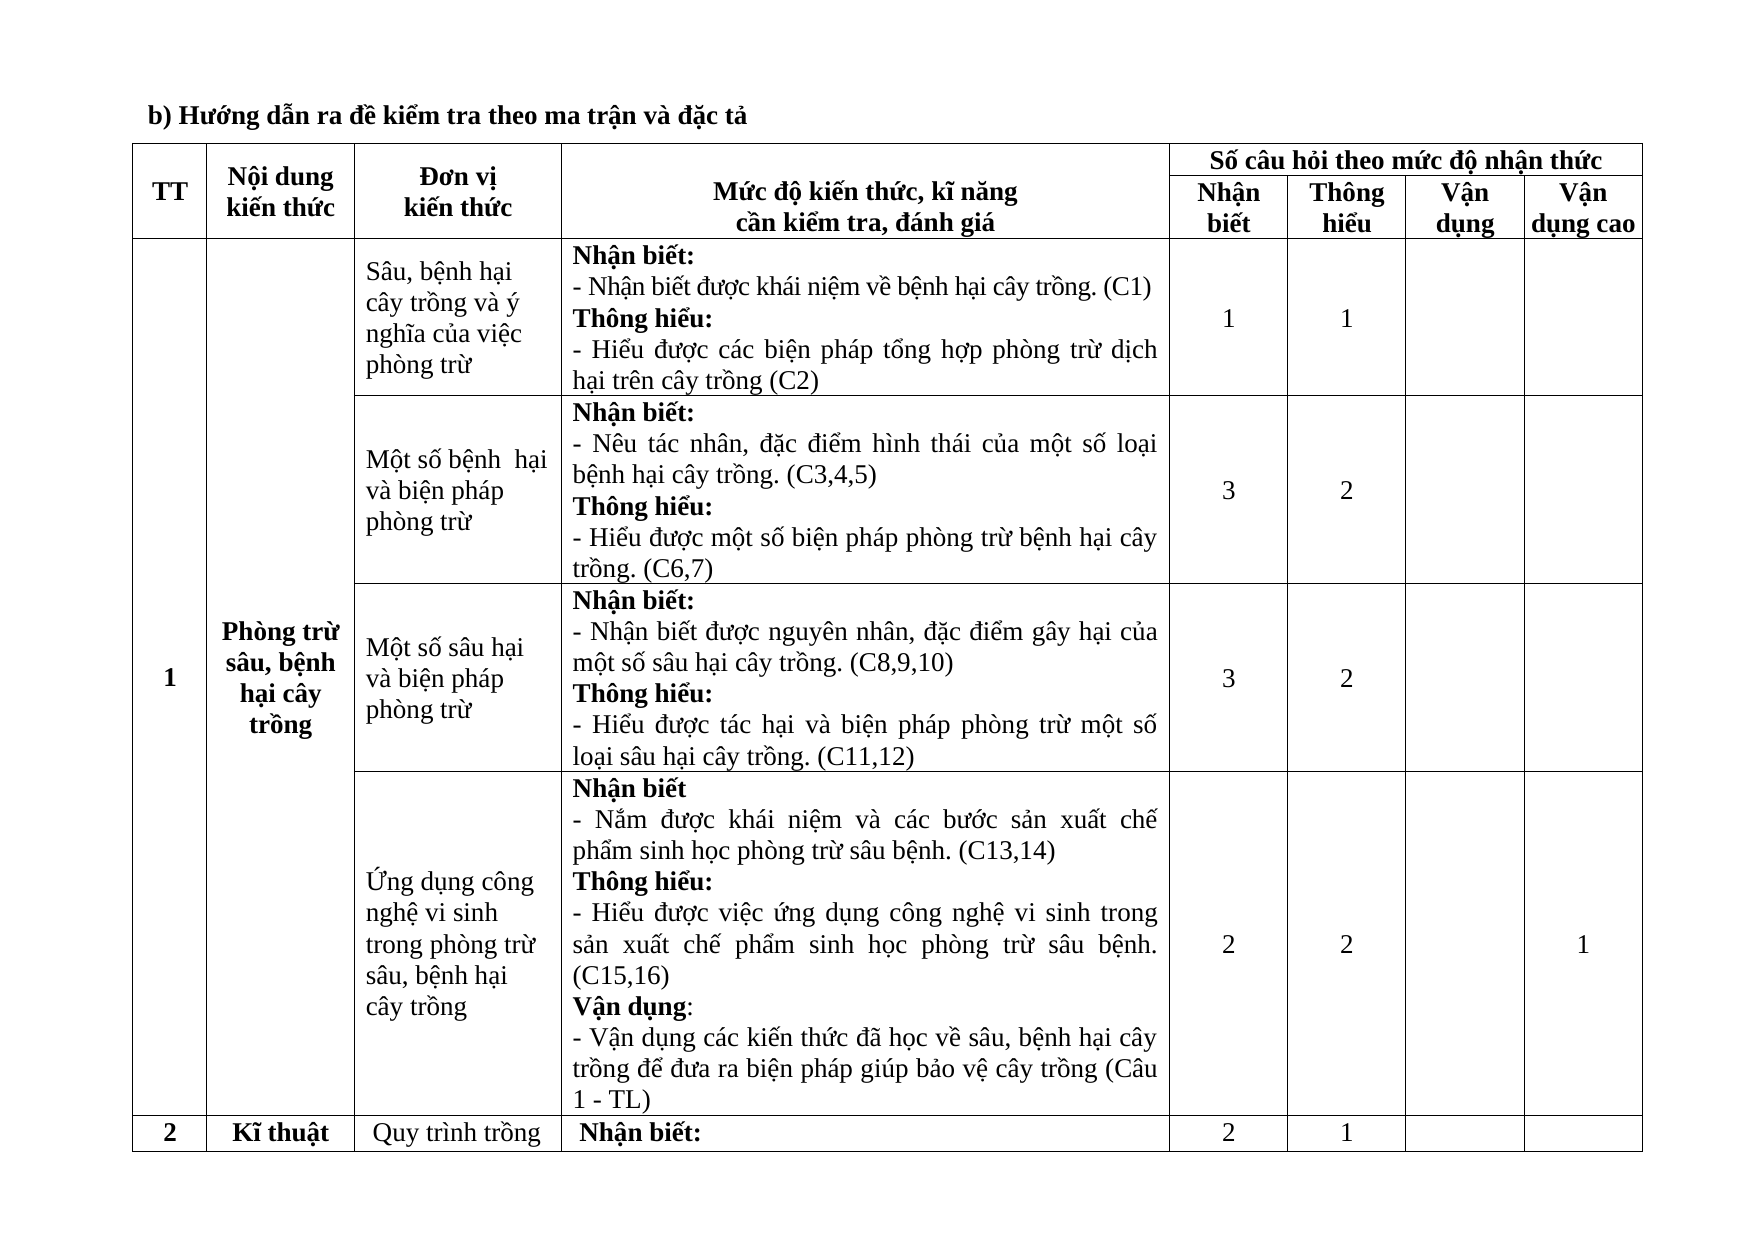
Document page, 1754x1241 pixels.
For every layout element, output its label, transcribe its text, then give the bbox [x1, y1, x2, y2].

table_cell 1 [1406, 1116, 1524, 1151]
table_cell Kĩ thuật trồng trọt. [207, 1116, 354, 1151]
table_cell 3 [1170, 396, 1287, 583]
table_cell 2 [1288, 584, 1405, 771]
table_cell 2 [133, 1116, 206, 1151]
table_header Mức độ kiến thức, kĩ năng cần kiểm tra, đánh giá [562, 144, 1169, 238]
table_cell Nhận biết: - Nêu tác nhân, đặc điểm hình thái của một số loại bệnh hại cây trồng. (C3,4,5) Thông hiểu: - Hiểu được một số biện pháp phòng trừ bệnh hại cây trồng. (C6,7) [562, 396, 1169, 583]
table_cell 3 [1170, 584, 1287, 771]
table_cell Thông hiểu [1288, 176, 1405, 238]
table_cell Nhận biết: - Nhận biết được khái niệm về bệnh hại cây trồng. (C1) Thông hiểu: - Hiểu được các biện pháp tổng hợp phòng trừ dịch hại trên cây trồng (C2) [562, 239, 1169, 395]
table_cell Một số sâu hại và biện pháp phòng trừ [355, 584, 561, 771]
table_cell [1525, 239, 1642, 395]
table_cell [1406, 772, 1524, 1114]
table_cell Sâu, bệnh hại cây trồng và ý nghĩa của việc phòng trừ [355, 239, 561, 395]
table_cell Vận dụng [1406, 176, 1524, 238]
table_cell 2 [1288, 772, 1405, 1114]
table_cell [1525, 396, 1642, 583]
table_cell 2 [1288, 396, 1405, 583]
table_cell Ứng dụng công nghệ vi sinh trong phòng trừ sâu, bệnh hại cây trồng [355, 772, 561, 1114]
table_cell Nhận biết - Nắm được khái niệm và các bước sản xuất chế phẩm sinh học phòng trừ sâu bệnh. (C13,14) Thông hiểu: - Hiểu được việc ứng dụng công nghệ vi sinh trong sản xuất chế phẩm sinh học phòng trừ sâu bệnh. (C15,16) Vận dụng: - Vận dụng các kiến thức đã học về sâu, bệnh hại cây trồng để đưa ra biện pháp giúp bảo vệ cây trồng (Câu 1 - TL) [562, 772, 1169, 1114]
table_cell 1 [1170, 239, 1287, 395]
table_cell 1 [1288, 1116, 1405, 1151]
table_cell [1406, 239, 1524, 395]
table_header Đơn vị kiến thức [355, 144, 561, 238]
table_cell 1 [1525, 772, 1642, 1114]
table_cell 1 [133, 239, 206, 1114]
table_cell [1406, 584, 1524, 771]
table_cell Vận dụng cao [1525, 176, 1642, 238]
table_cell 2 [1170, 1116, 1287, 1151]
table_header Nội dung kiến thức [207, 144, 354, 238]
table_cell Một số bệnh hại và biện pháp phòng trừ [355, 396, 561, 583]
table_header TT [133, 144, 206, 238]
table_cell [1525, 584, 1642, 771]
subtitle b) Hướng dẫn ra đề kiểm tra theo ma trận và đặc tả [148, 101, 1665, 130]
table_cell Nhận biết: - Nhận biết được nguyên nhân, đặc điểm gây hại của một số sâu hại cây trồng. (C8,9,10) Thông hiểu: - Hiểu được tác hại và biện pháp phòng trừ một số loại sâu hại cây trồng. (C11,12) [562, 584, 1169, 771]
table_cell Quy trình trồng trọt và cơ giới hóa trồng trọt [355, 1116, 561, 1151]
table_cell Nhận biết [1170, 176, 1287, 238]
table_cell [1525, 1116, 1642, 1151]
table_cell [1406, 396, 1524, 583]
table_cell 1 [1288, 239, 1405, 395]
table_header Số câu hỏi theo mức độ nhận thức [1170, 144, 1642, 175]
table_cell 2 [1170, 772, 1287, 1114]
table_cell Phòng trừ sâu, bệnh hại cây trồng [207, 239, 354, 1114]
